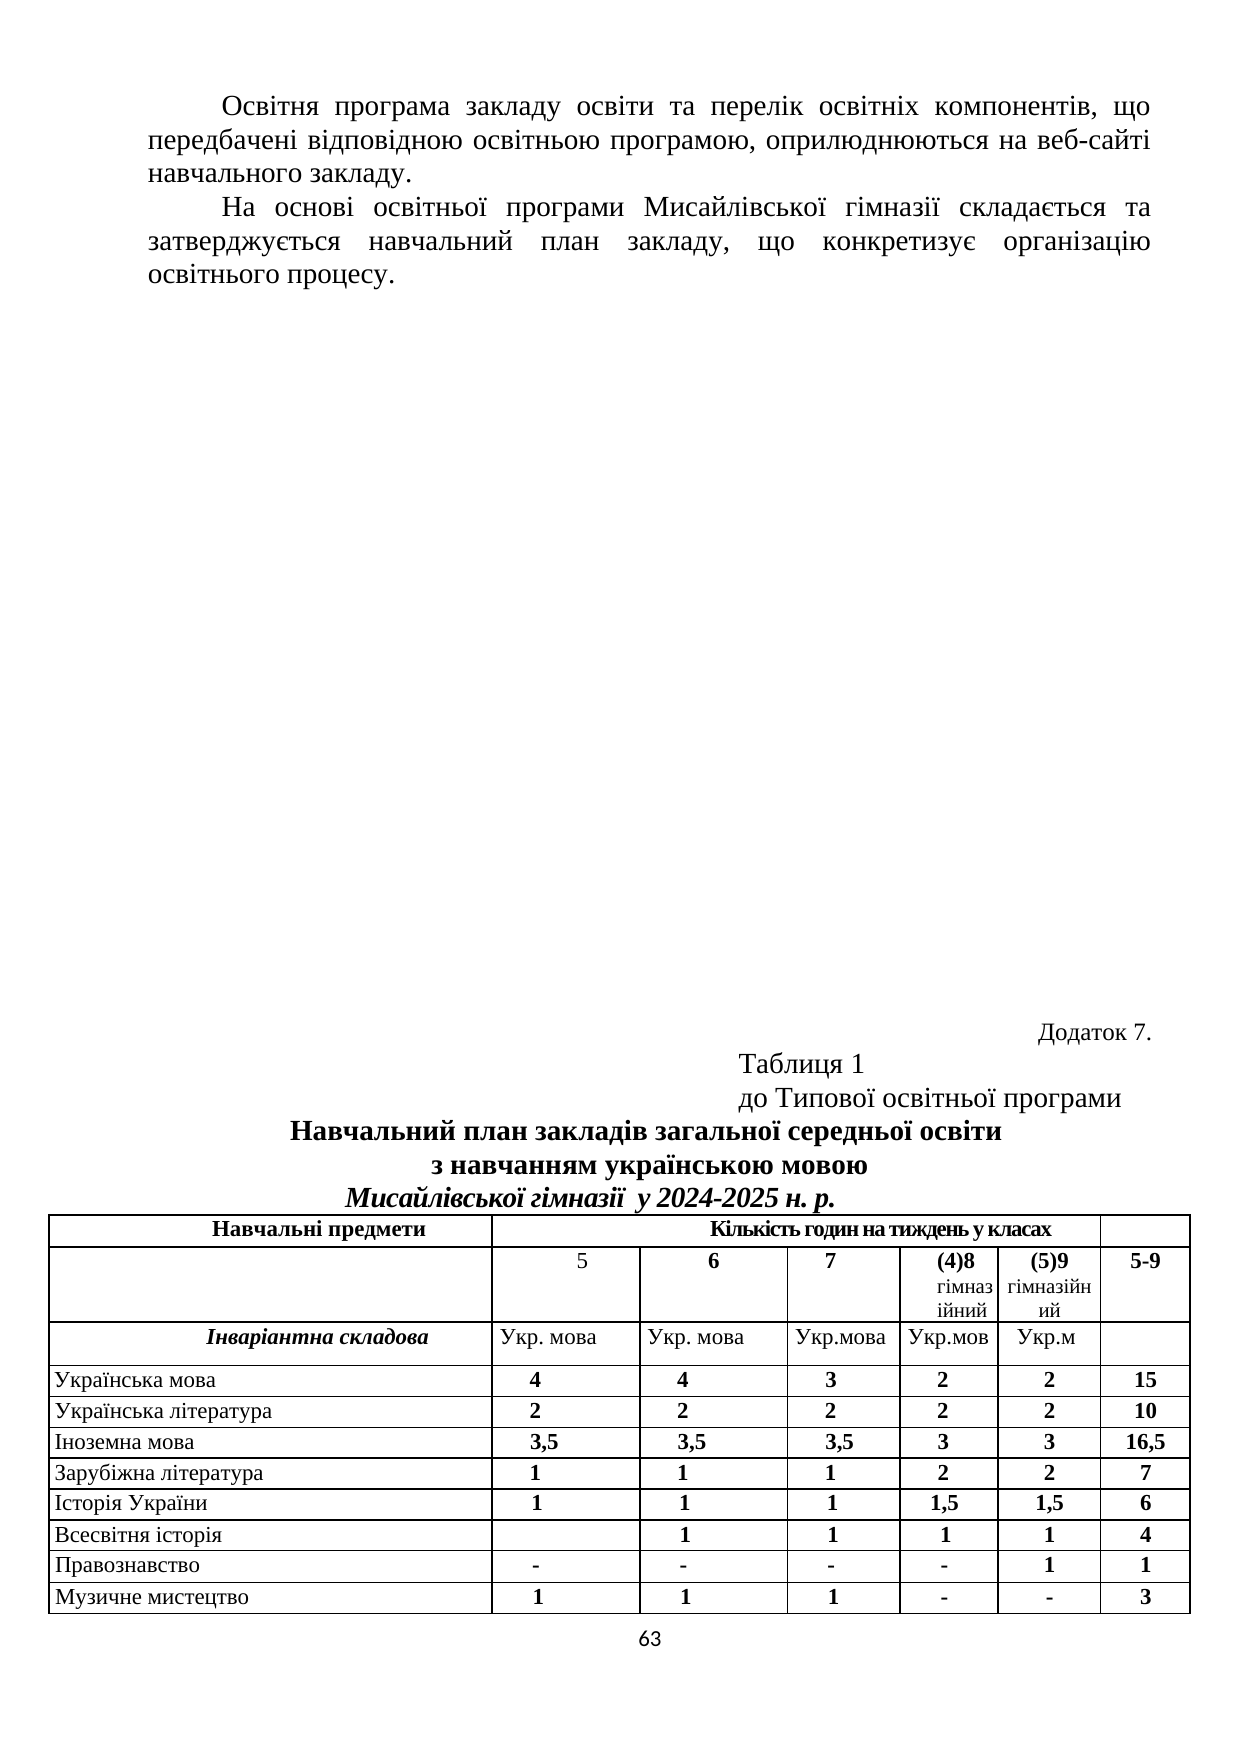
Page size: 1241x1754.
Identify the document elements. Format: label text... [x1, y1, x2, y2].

text Додаток 7. [148, 1017, 1152, 1046]
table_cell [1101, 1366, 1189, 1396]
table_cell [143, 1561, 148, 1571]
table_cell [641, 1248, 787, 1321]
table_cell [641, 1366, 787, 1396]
text На основі освітньої програми Мисайлівської гімназії складається та затверджується навчальний план закладу, що конкретизує організацію освітнього процесу. [148, 189, 1152, 290]
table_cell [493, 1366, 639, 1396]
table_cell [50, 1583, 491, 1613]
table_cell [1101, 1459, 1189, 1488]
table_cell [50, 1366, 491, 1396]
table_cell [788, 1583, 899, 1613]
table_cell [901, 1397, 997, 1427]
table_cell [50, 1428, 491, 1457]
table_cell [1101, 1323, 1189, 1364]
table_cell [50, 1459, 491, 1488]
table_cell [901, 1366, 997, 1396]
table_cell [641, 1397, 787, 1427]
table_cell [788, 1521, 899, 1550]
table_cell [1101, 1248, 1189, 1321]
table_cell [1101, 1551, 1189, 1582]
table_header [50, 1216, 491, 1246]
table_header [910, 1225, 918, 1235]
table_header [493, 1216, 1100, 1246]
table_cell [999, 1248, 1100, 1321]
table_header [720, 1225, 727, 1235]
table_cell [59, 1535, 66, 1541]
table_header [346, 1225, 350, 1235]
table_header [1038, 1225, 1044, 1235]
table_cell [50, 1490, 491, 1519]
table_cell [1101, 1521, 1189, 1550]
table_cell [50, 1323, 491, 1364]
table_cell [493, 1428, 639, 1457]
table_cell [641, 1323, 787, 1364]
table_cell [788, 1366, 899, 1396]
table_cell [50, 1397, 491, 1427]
text Мисайлівської гімназії у 2024-2025 н. р. [148, 1180, 1036, 1214]
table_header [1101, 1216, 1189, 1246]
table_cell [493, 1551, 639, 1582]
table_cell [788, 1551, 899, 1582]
text Навчальний план закладів загальної середньої освіти з навчанням українською мовою [148, 1113, 1152, 1180]
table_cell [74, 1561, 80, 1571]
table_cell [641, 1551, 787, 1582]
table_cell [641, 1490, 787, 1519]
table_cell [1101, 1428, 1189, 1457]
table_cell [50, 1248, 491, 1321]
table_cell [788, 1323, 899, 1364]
text Освітня програма закладу освіти та перелік освітніх компонентів, що передбачені відповідною освітньою програмою, оприлюднюються на веб-сайті навчального закладу. [148, 88, 1152, 189]
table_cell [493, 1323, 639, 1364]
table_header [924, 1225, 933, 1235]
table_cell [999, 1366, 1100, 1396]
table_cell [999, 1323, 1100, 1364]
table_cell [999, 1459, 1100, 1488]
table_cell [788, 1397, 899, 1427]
text до Типової освітньої програми [738, 1080, 1152, 1113]
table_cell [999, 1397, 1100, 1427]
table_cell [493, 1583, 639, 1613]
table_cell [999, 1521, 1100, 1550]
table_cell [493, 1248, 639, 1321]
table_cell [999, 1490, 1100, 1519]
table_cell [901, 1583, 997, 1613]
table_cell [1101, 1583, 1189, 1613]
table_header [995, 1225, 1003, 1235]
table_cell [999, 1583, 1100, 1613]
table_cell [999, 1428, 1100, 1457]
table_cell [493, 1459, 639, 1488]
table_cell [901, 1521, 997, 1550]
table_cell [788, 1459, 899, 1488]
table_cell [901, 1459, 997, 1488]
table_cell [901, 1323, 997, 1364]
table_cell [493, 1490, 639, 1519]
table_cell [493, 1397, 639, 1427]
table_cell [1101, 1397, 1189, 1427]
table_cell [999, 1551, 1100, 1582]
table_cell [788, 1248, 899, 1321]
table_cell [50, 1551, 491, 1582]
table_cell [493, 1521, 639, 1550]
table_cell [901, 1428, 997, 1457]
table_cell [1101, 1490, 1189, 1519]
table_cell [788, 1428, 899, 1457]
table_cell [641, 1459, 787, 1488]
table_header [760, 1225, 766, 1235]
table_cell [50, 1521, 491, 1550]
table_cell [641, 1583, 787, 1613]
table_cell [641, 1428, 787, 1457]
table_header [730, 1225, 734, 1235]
text Таблиця 1 [738, 1046, 1152, 1080]
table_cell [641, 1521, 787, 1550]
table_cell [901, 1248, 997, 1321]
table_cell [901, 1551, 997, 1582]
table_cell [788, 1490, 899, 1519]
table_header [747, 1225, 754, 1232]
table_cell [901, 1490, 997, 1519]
